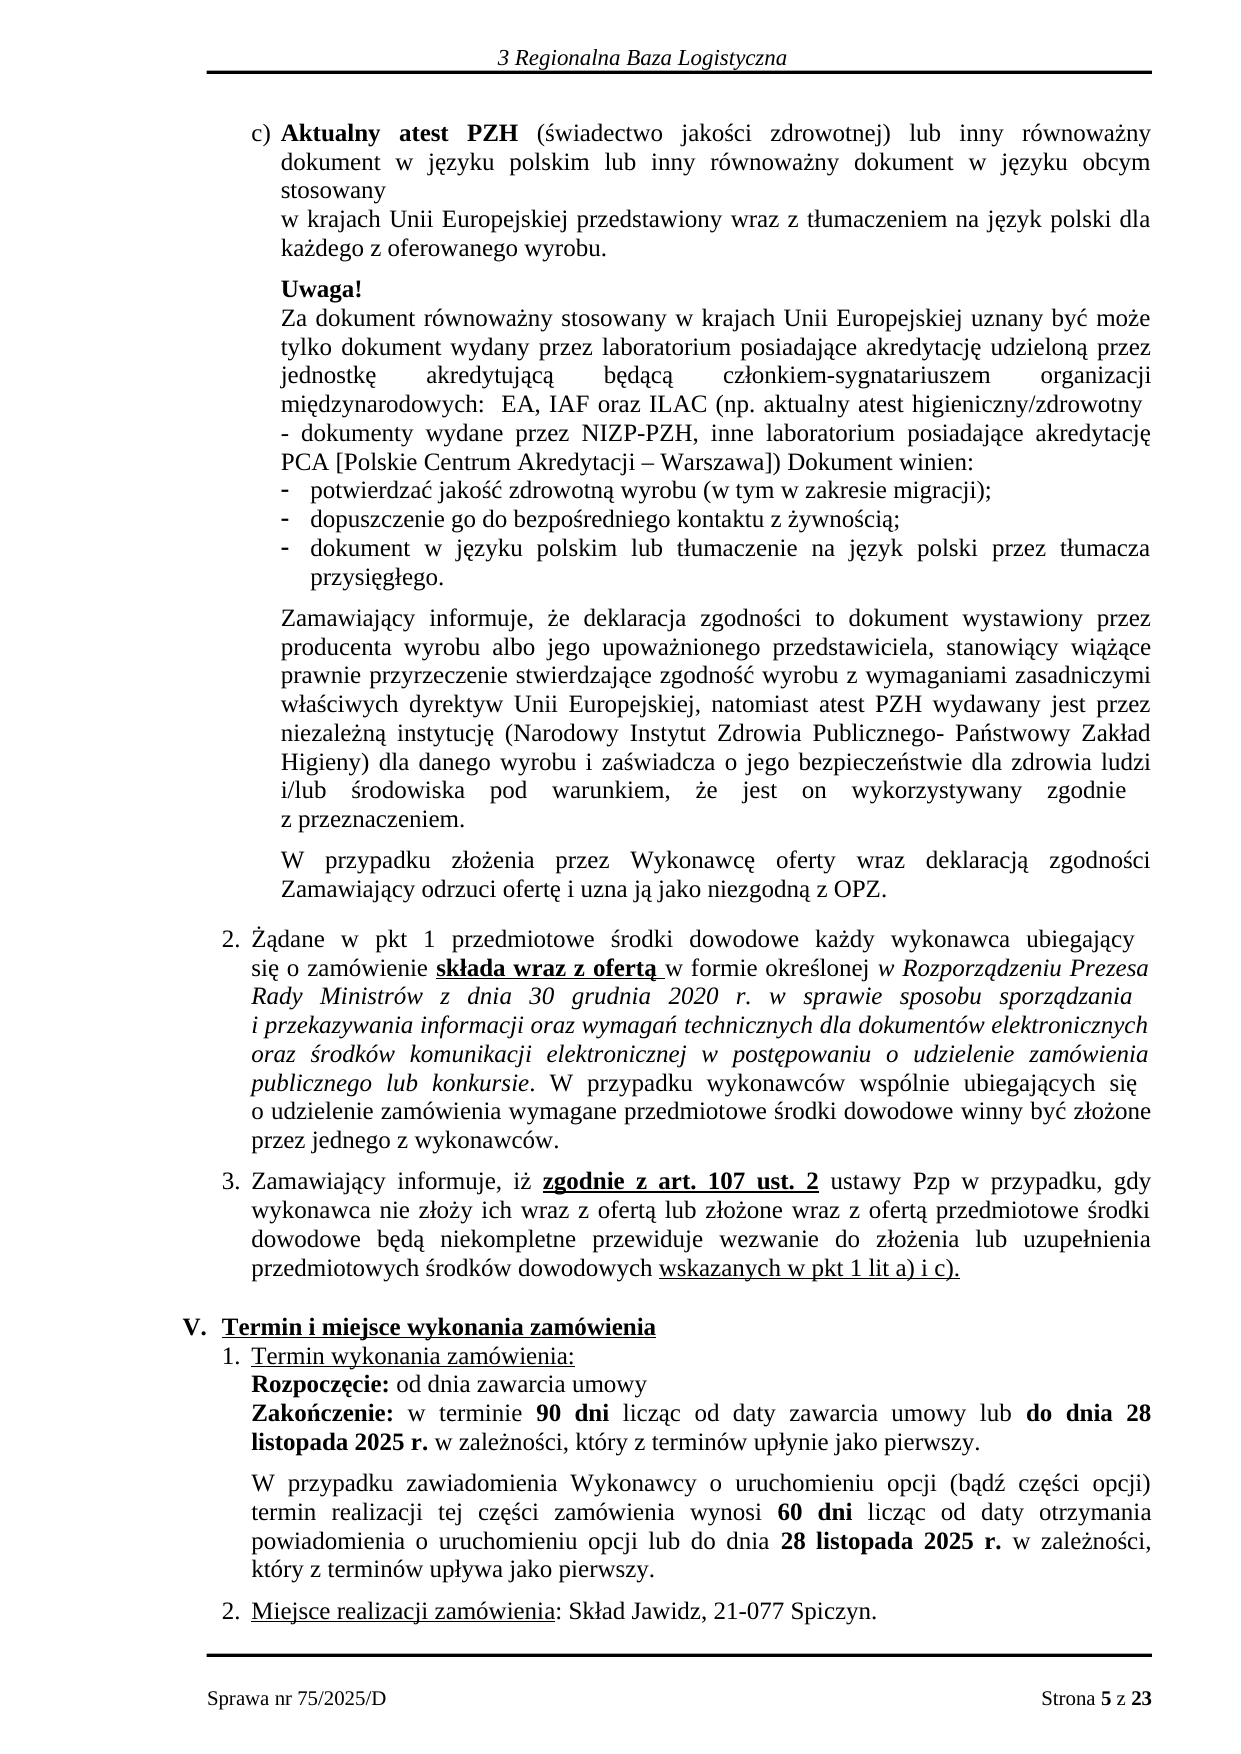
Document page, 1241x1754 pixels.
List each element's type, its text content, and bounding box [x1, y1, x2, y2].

list W przypadku zawiadomienia Wykonawcy o uruchomieniu opcji (bądź części opcji) termin realizacji tej części zamówienia wynosi 60 dni licząc od daty otrzymania powiadomienia o uruchomieniu opcji lub do dnia 28 listopada 2025 r. w zależności, który z terminów upływa jako pierwszy. [251, 1468, 1152, 1583]
list Aktualny atest PZH (świadectwo jakości zdrowotnej) lub inny równoważny dokument w języku polskim lub inny równoważny dokument w języku obcym stosowany w krajach Unii Europejskiej przedstawiony wraz z tłumaczeniem na język polski dla każdego z oferowanego wyrobu. [251, 118, 1152, 262]
list dopuszczenie go do bezpośredniego kontaktu z żywnością; [281, 504, 1152, 533]
list Termin wykonania zamówienia: [222, 1341, 1152, 1369]
text Uwaga! [281, 274, 1152, 303]
list Termin i miejsce wykonania zamówienia [207, 1312, 1152, 1341]
list Rozpoczęcie: od dnia zawarcia umowy [251, 1369, 1152, 1398]
list potwierdzać jakość zdrowotną wyrobu (w tym w zakresie migracji); [281, 476, 1152, 504]
list Miejsce realizacji zamówienia: Skład Jawidz, 21-077 Spiczyn. [222, 1596, 1152, 1624]
list Zakończenie: w terminie 90 dni licząc od daty zawarcia umowy lub do dnia 28 listopada 2025 r. w zależności, który z terminów upłynie jako pierwszy. [251, 1398, 1152, 1456]
text W przypadku złożenia przez Wykonawcę oferty wraz deklaracją zgodności Zamawiający odrzuci ofertę i uzna ją jako niezgodną z OPZ. [281, 846, 1152, 903]
text Za dokument równoważny stosowany w krajach Unii Europejskiej uznany być może tylko dokument wydany przez laboratorium posiadające akredytację udzieloną przez jednostkę akredytującą będącą członkiem-sygnatariuszem organizacji międzynarodowych: EA, IAF oraz ILAC (np. aktualny atest higieniczny/zdrowotny - dokumenty wydane przez NIZP-PZH, inne laboratorium posiadające akredytację PCA [Polskie Centrum Akredytacji – Warszawa]) Dokument winien: [281, 303, 1152, 476]
list dokument w języku polskim lub tłumaczenie na język polski przez tłumacza przysięgłego. [281, 533, 1152, 591]
text Zamawiający informuje, że deklaracja zgodności to dokument wystawiony przez producenta wyrobu albo jego upoważnionego przedstawiciela, stanowiący wiążące prawnie przyrzeczenie stwierdzające zgodność wyrobu z wymaganiami zasadniczymi właściwych dyrektyw Unii Europejskiej, natomiast atest PZH wydawany jest przez niezależną instytucję (Narodowy Instytut Zdrowia Publicznego- Państwowy Zakład Higieny) dla danego wyrobu i zaświadcza o jego bezpieczeństwie dla zdrowia ludzi i/lub środowiska pod warunkiem, że jest on wykorzystywany zgodnie z przeznaczeniem. [281, 603, 1152, 833]
list Zamawiający informuje, iż zgodnie z art. 107 ust. 2 ustawy Pzp w przypadku, gdy wykonawca nie złoży ich wraz z ofertą lub złożone wraz z ofertą przedmiotowe środki dowodowe będą niekompletne przewiduje wezwanie do złożenia lub uzupełnienia przedmiotowych środków dowodowych wskazanych w pkt 1 lit a) i c). [222, 1166, 1152, 1281]
list Żądane w pkt 1 przedmiotowe środki dowodowe każdy wykonawca ubiegający się o zamówienie składa wraz z ofertą w formie określonej w Rozporządzeniu Prezesa Rady Ministrów z dnia 30 grudnia 2020 r. w sprawie sposobu sporządzania i przekazywania informacji oraz wymagań technicznych dla dokumentów elektronicznych oraz środków komunikacji elektronicznej w postępowaniu o udzielenie zamówienia publicznego lub konkursie. W przypadku wykonawców wspólnie ubiegających się o udzielenie zamówienia wymagane przedmiotowe środki dowodowe winny być złożone przez jednego z wykonawców. [222, 924, 1152, 1154]
